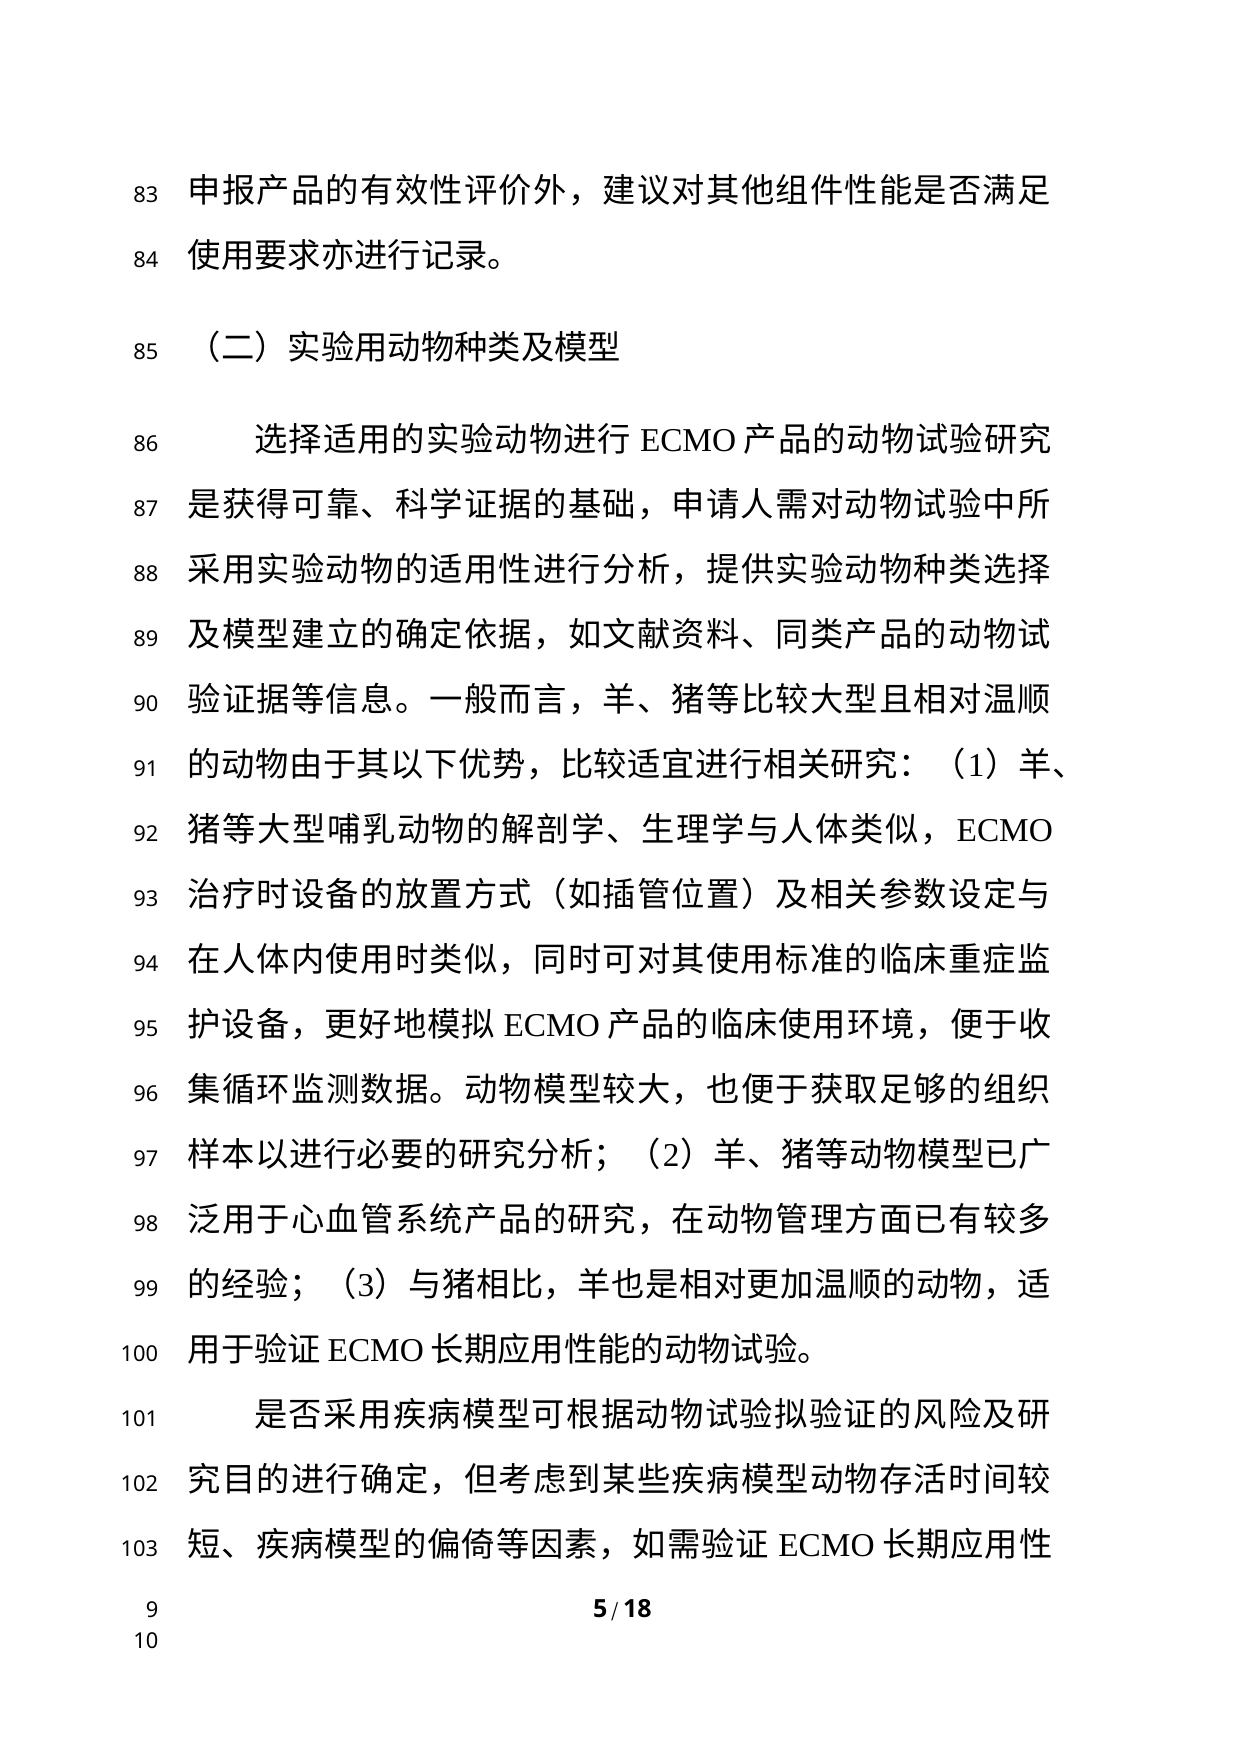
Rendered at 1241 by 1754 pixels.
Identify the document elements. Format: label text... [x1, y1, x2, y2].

text 选择适用的实验动物进行ECMO产品的动物试验研究是获得可靠、科学证据的基础，申请人需对动物试验中所采用实验动物的适用性进行分析，提供实验动物种类选择及模型建立的确定依据，如文献资料、同类产品的动物试验证据等信息。一般而言，羊、猪等比较大型且相对温顺的动物由于其以下优势，比较适宜进行相关研究：（1）羊、猪等大型哺乳动物的解剖学、生理学与人体类似，ECMO治疗时设备的放置方式（如插管位置）及相关参数设定与在人体内使用时类似，同时可对其使用标准的临床重症监护设备，更好地模拟ECMO产品的临床使用环境，便于收集循环监测数据。动物模型较大，也便于获取足够的组织样本以进行必要的研究分析；（2）羊、猪等动物模型已广泛用于心血管系统产品的研究，在动物管理方面已有较多的经验；（3）与猪相比，羊也是相对更加温顺的动物，适用于验证ECMO长期应用性能的动物试验。 [187, 405, 1053, 1380]
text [187, 156, 1053, 286]
subtitle （二）实验用动物种类及模型 [187, 313, 1053, 378]
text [187, 1380, 1053, 1575]
